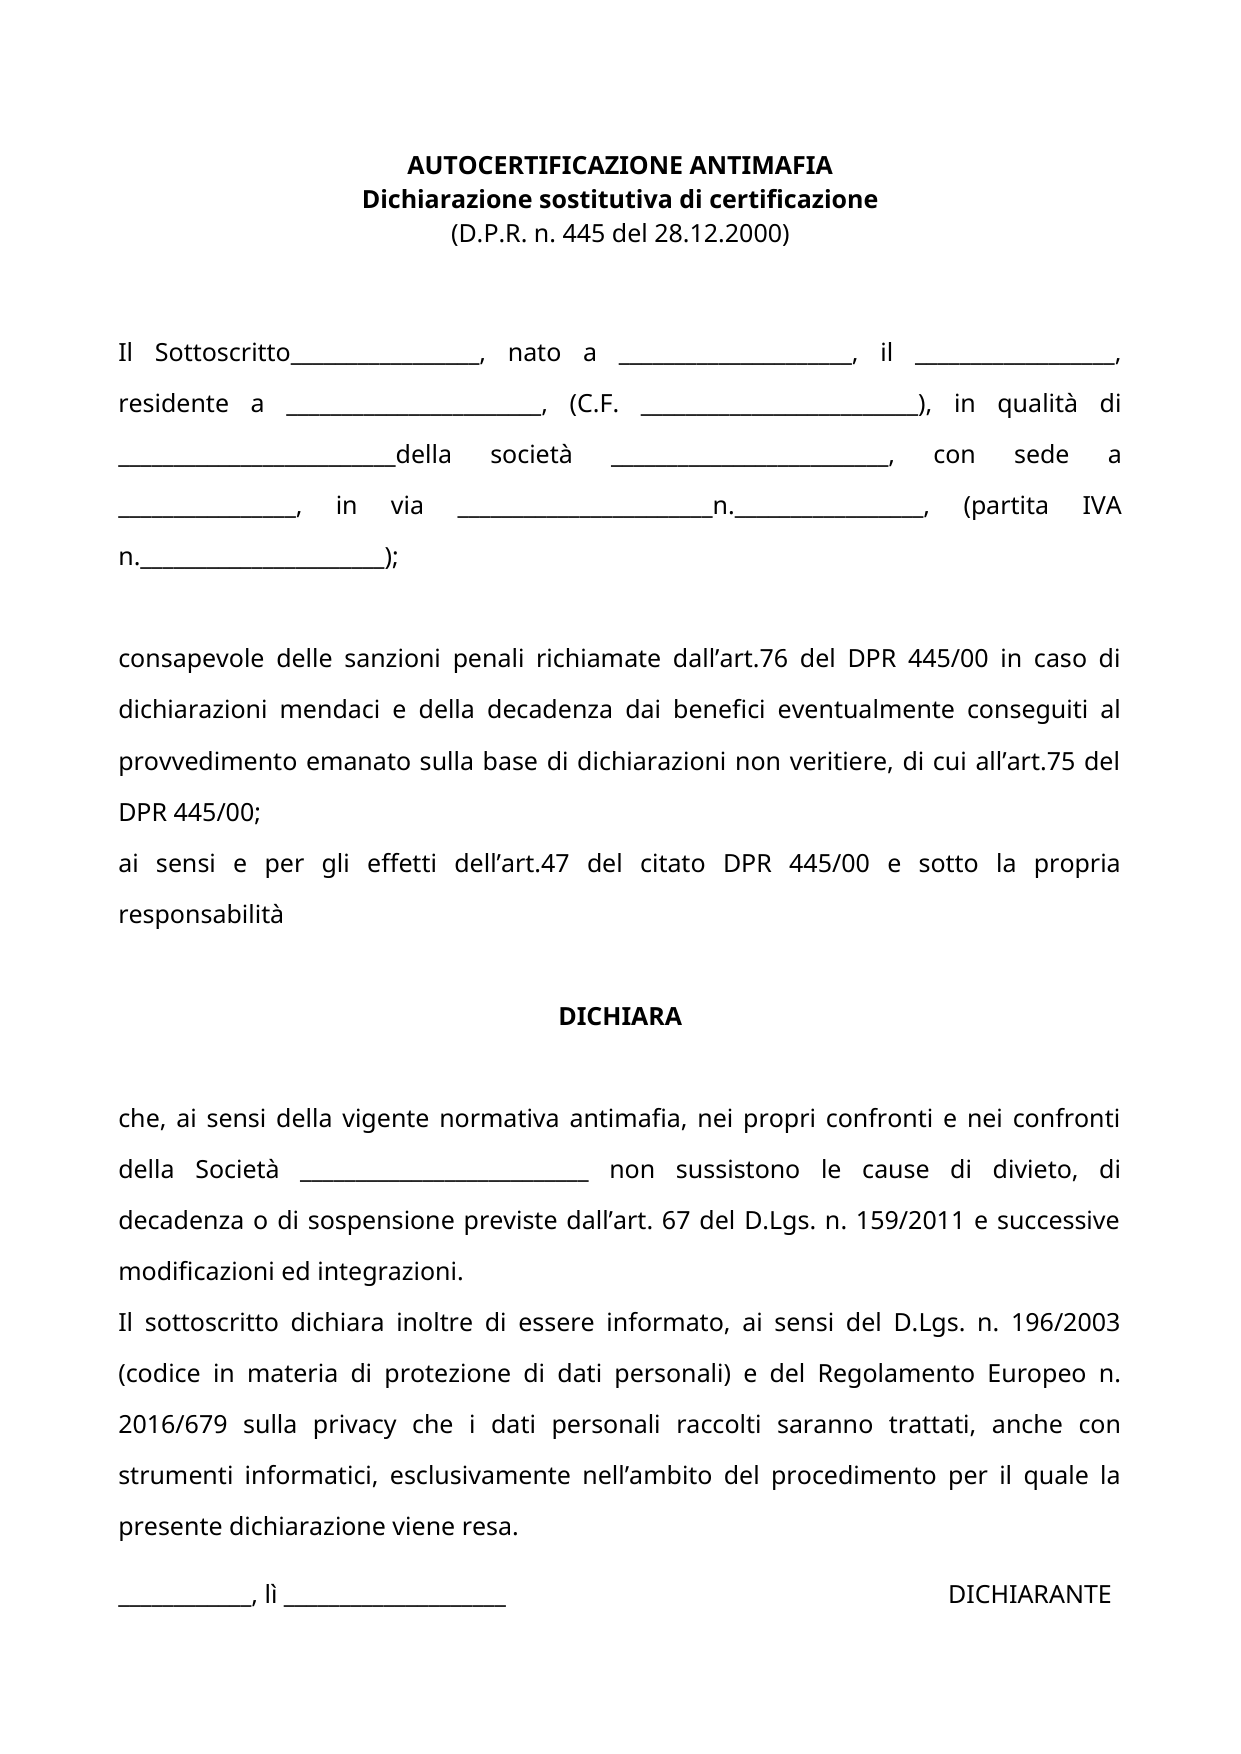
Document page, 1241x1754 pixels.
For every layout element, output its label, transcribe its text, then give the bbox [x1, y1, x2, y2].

text Il sottoscritto dichiara inoltre di essere informato, ai sensi del D.Lgs. n. 196/2003 (codice in materia di protezione di dati personali) e del Regolamento Europeo n. 2016/679 sulla privacy che i dati personali raccolti saranno trattati, anche con strumenti informatici, esclusivamente nell’ambito del procedimento per il quale la presente dichiarazione viene resa. [118, 1305, 1122, 1543]
text ____________, lì ____________________ DICHIARANTE [118, 1577, 1122, 1611]
text che, ai sensi della vigente normativa antimafia, nei propri confronti e nei confronti della Società __________________________ non sussistono le cause di divieto, di decadenza o di sospensione previste dall’art. 67 del D.Lgs. n. 159/2011 e successive modificazioni ed integrazioni. [118, 1101, 1122, 1288]
text DICHIARA [118, 998, 1122, 1032]
text consapevole delle sanzioni penali richiamate dall’art.76 del DPR 445/00 in caso di dichiarazioni mendaci e della decadenza dai benefici eventualmente conseguiti al provvedimento emanato sulla base di dichiarazioni non veritiere, di cui all’art.75 del DPR 445/00; [118, 641, 1122, 828]
text (D.P.R. n. 445 del 28.12.2000) [118, 216, 1122, 250]
text Dichiarazione sostitutiva di certificazione [118, 182, 1122, 216]
text Il Sottoscritto_________________, nato a _____________________, il __________________, residente a _______________________, (C.F. _________________________), in qualità di _________________________della società _________________________, con sede a ________________, in via _______________________n._________________, (partita IVA n.______________________); [118, 335, 1122, 573]
text AUTOCERTIFICAZIONE ANTIMAFIA [118, 148, 1122, 182]
text ai sensi e per gli effetti dell’art.47 del citato DPR 445/00 e sotto la propria responsabilità [118, 845, 1122, 930]
